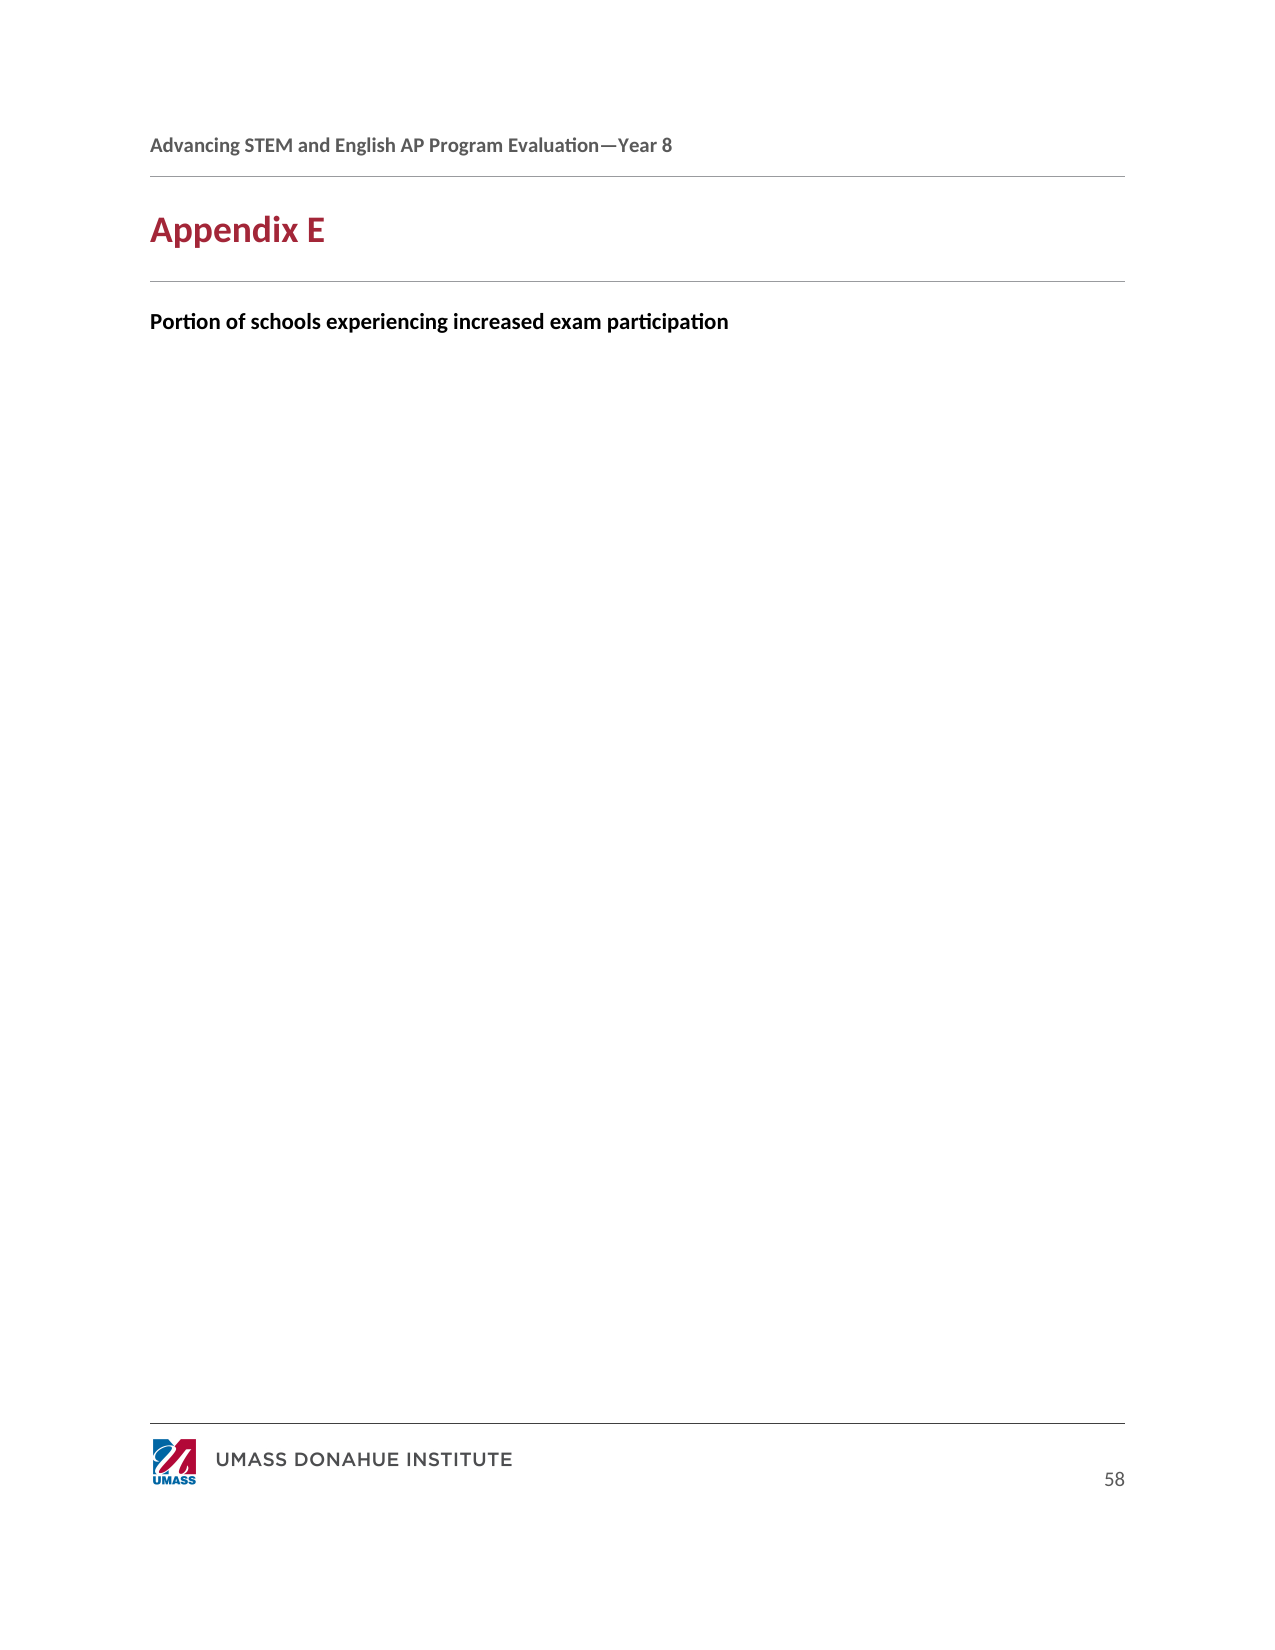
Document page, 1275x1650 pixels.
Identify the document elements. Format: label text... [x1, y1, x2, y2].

picture [150, 1436, 513, 1487]
subtitle Appendix E [150, 207, 1125, 281]
text Portion of schools experiencing increased exam participation [150, 307, 1125, 335]
